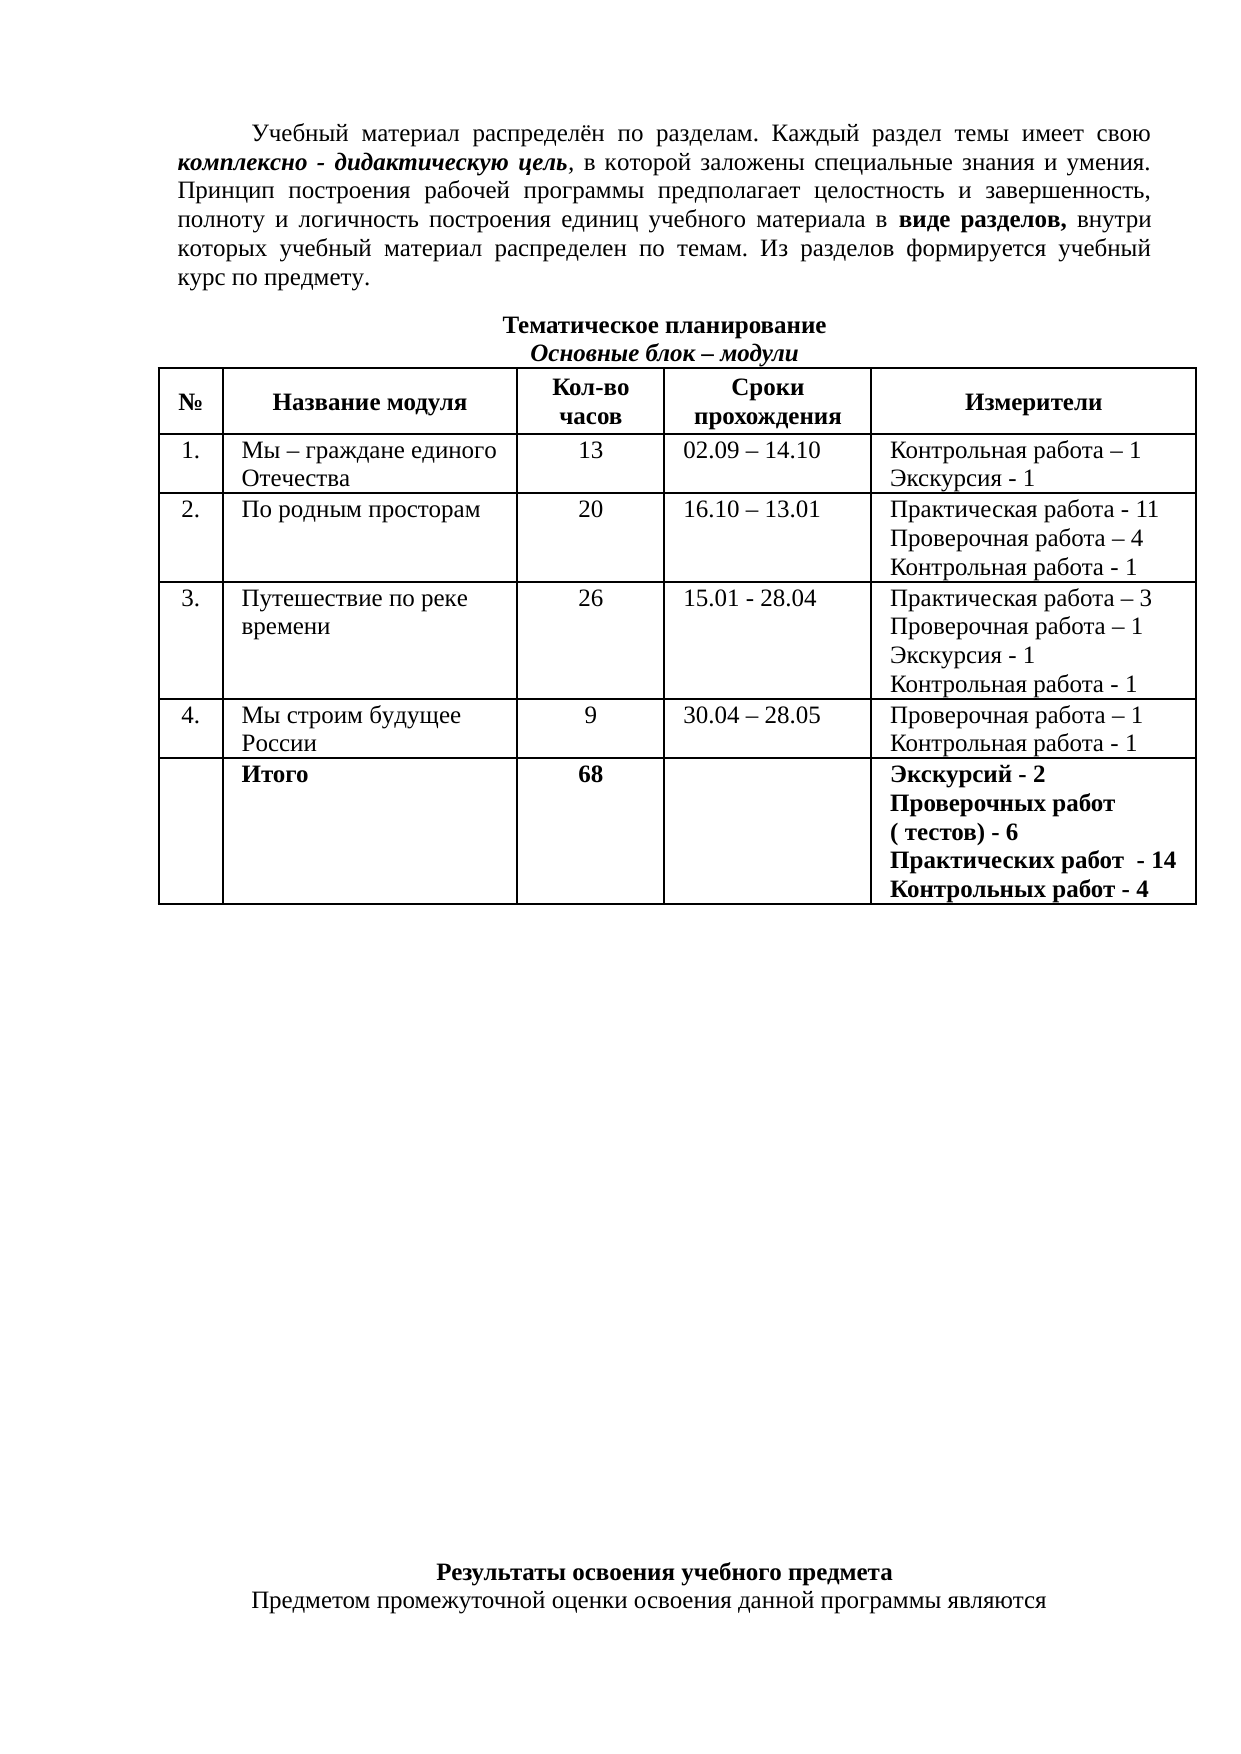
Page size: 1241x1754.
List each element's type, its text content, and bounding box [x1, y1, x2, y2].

table_cell Итого [224, 759, 516, 903]
table_cell 02.09 – 14.10 [665, 435, 870, 492]
table_cell 26 [518, 583, 663, 698]
text Учебный материал распределён по разделам. Каждый раздел темы имеет свою комплексно - дидактическую цель, в которой заложены специальные знания и умения. Принцип построения рабочей программы предполагает целостность и завершенность, полноту и логичность построения единиц учебного материала в виде разделов, внутри которых учебный материал распределен по темам. Из разделов формируется учебный курс по предмету. [177, 118, 1152, 291]
table_cell Экскурсий - 2 Проверочных работ ( тестов) - 6 Практических работ - 14 Контрольных работ - 4 [872, 759, 1195, 903]
table_cell 30.04 – 28.05 [665, 700, 870, 757]
table_cell 15.01 - 28.04 [665, 583, 870, 698]
table_cell Путешествие по реке времени [224, 583, 516, 698]
table_cell Мы – граждане единого Отечества [224, 435, 516, 492]
text Результаты освоения учебного предмета [177, 1557, 1152, 1586]
table_cell 1. [160, 435, 222, 492]
table_cell 9 [518, 700, 663, 757]
table_cell 68 [518, 759, 663, 903]
table_cell [665, 759, 870, 903]
table_header Сроки прохождения [665, 369, 870, 433]
text Тематическое планирование [177, 310, 1152, 338]
table_cell По родным просторам [224, 494, 516, 581]
table_header Название модуля [224, 369, 516, 433]
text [177, 1586, 1152, 1614]
table_cell Проверочная работа – 1 Контрольная работа - 1 [872, 700, 1195, 757]
table_cell 13 [518, 435, 663, 492]
table_cell [160, 759, 222, 903]
table_cell 20 [518, 494, 663, 581]
table_header Кол-во часов [518, 369, 663, 433]
table_cell Контрольная работа – 1 Экскурсия - 1 [872, 435, 1195, 492]
table_cell Мы строим будущее России [224, 700, 516, 757]
text Основные блок – модули [177, 338, 1152, 367]
table_header Измерители [872, 369, 1195, 433]
table_cell Практическая работа - 11 Проверочная работа – 4 Контрольная работа - 1 [872, 494, 1195, 581]
table_cell 4. [160, 700, 222, 757]
table_cell 3. [160, 583, 222, 698]
table_cell 2. [160, 494, 222, 581]
table_cell Практическая работа – 3 Проверочная работа – 1 Экскурсия - 1 Контрольная работа - 1 [872, 583, 1195, 698]
table_header № [160, 369, 222, 433]
table_cell 16.10 – 13.01 [665, 494, 870, 581]
